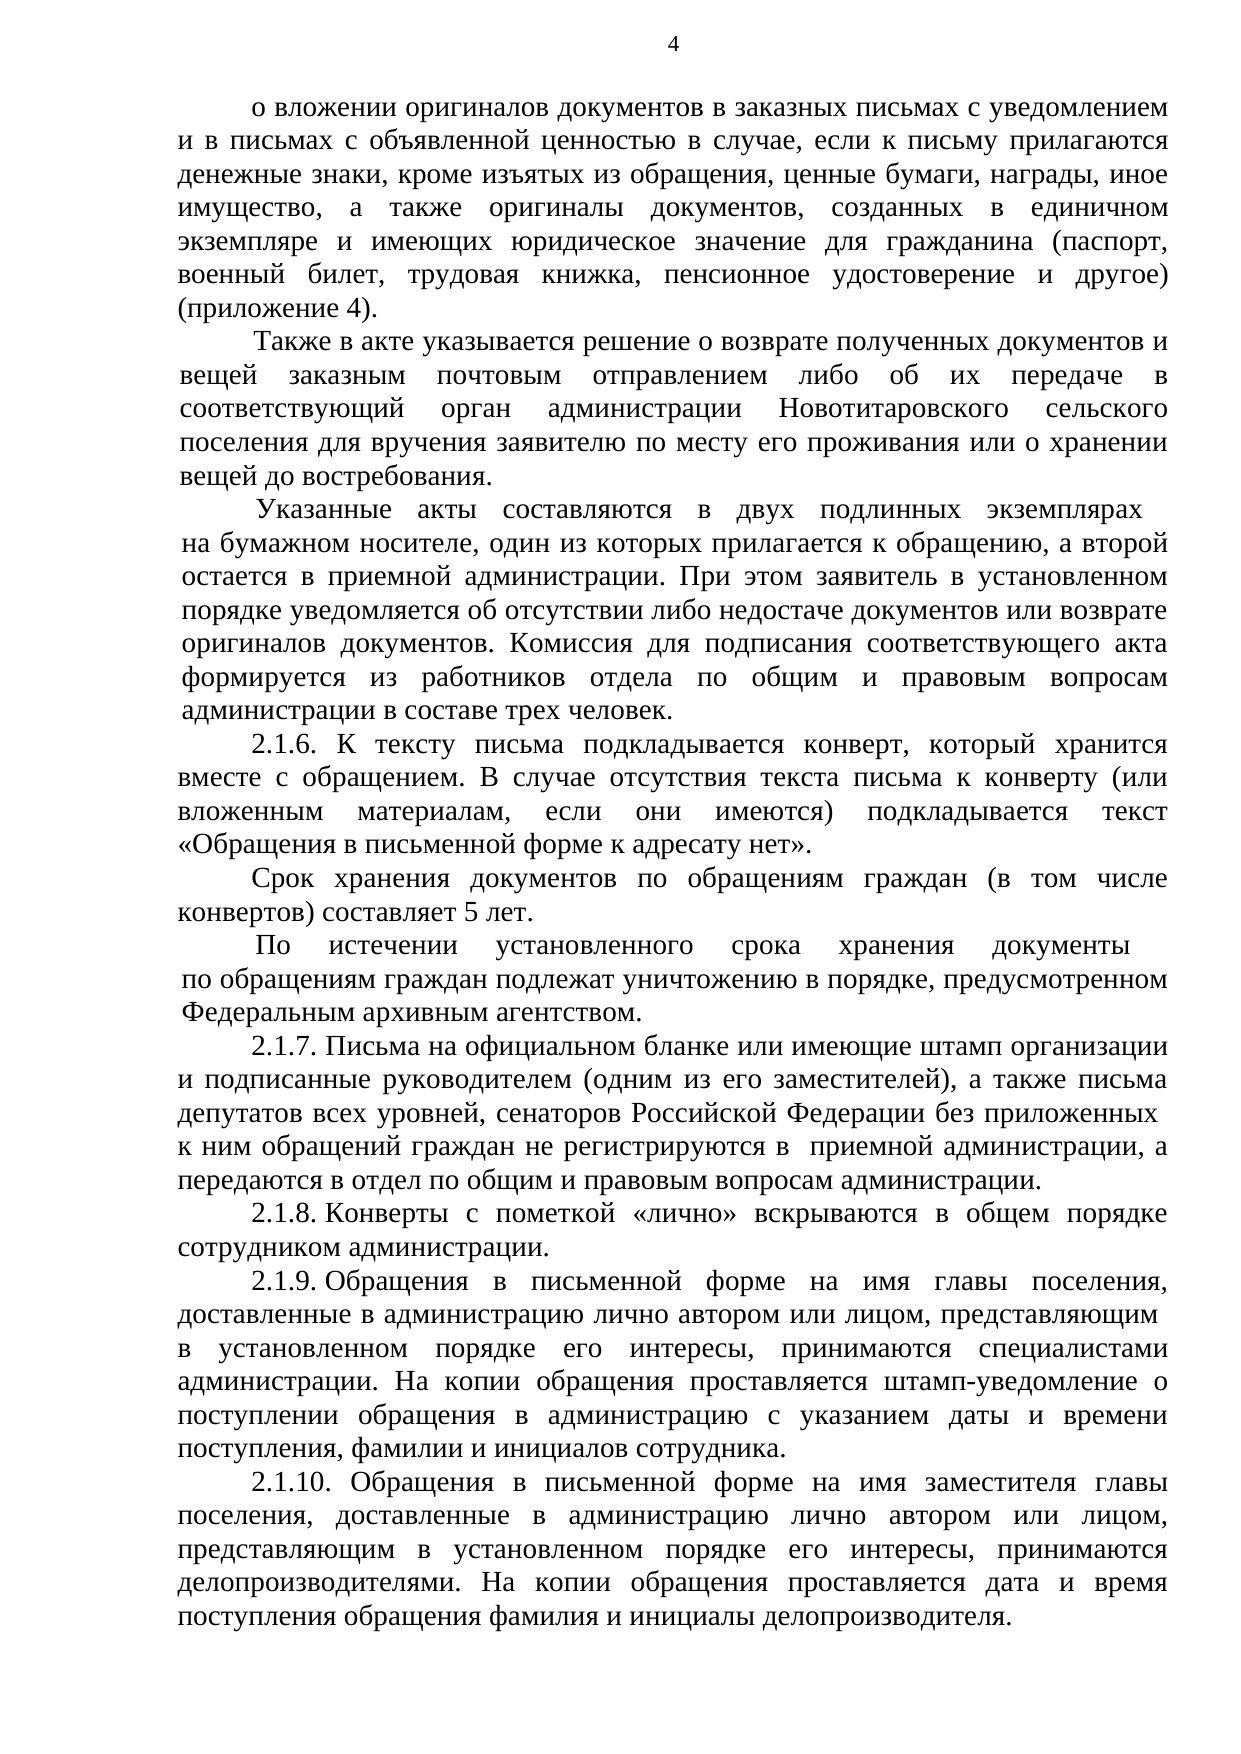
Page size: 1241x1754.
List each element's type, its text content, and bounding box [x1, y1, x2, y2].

text 2.1.8. Конверты с пометкой «лично» вскрываются в общем порядке сотрудником администрации. [177, 1196, 1169, 1263]
text По истечении установленного срока хранения документы по обращениям граждан подлежат уничтожению в порядке, предусмотренном Федеральным архивным агентством. [181, 927, 1169, 1028]
text Срок хранения документов по обращениям граждан (в том числе конвертов) составляет 5 лет. [177, 860, 1169, 927]
text о вложении оригиналов документов в заказных письмах с уведомлением и в письмах с объявленной ценностью в случае, если к письму прилагаются денежные знаки, кроме изъятых из обращения, ценные бумаги, награды, иное имущество, а также оригиналы документов, созданных в единичном экземпляре и имеющих юридическое значение для гражданина (паспорт, военный билет, трудовая книжка, пенсионное удостоверение и другое) (приложение 4). [177, 89, 1169, 323]
text 2.1.9. Обращения в письменной форме на имя главы поселения, доставленные в администрацию лично автором или лицом, представляющим в установленном порядке его интересы, принимаются специалистами администрации. На копии обращения проставляется штамп-уведомление о поступлении обращения в администрацию с указанием даты и времени поступления, фамилии и инициалов сотрудника. [177, 1263, 1169, 1464]
text 2.1.7. Письма на официальном бланке или имеющие штамп организации и подписанные руководителем (одним из его заместителей), а также письма депутатов всех уровней, сенаторов Российской Федерации без приложенных к ним обращений граждан не регистрируются в приемной администрации, а передаются в отдел по общим и правовым вопросам администрации. [177, 1028, 1169, 1196]
text Указанные акты составляются в двух подлинных экземплярах на бумажном носителе, один из которых прилагается к обращению, а второй остается в приемной администрации. При этом заявитель в установленном порядке уведомляется об отсутствии либо недостаче документов или возврате оригиналов документов. Комиссия для подписания соответствующего акта формируется из работников отдела по общим и правовым вопросам администрации в составе трех человек. [181, 491, 1169, 726]
text 2.1.6. К тексту письма подкладывается конверт, который хранится вместе с обращением. В случае отсутствия текста письма к конверту (или вложенным материалам, если они имеются) подкладывается текст «Обращения в письменной форме к адресату нет». [177, 726, 1169, 860]
text Также в акте указывается решение о возврате полученных документов и вещей заказным почтовым отправлением либо об их передаче в соответствующий орган администрации Новотитаровского сельского поселения для вручения заявителю по месту его проживания или о хранении вещей до востребования. [179, 323, 1169, 491]
text 2.1.10. Обращения в письменной форме на имя заместителя главы поселения, доставленные в администрацию лично автором или лицом, представляющим в установленном порядке его интересы, принимаются делопроизводителями. На копии обращения проставляется дата и время поступления обращения фамилия и инициалы делопроизводителя. [177, 1464, 1169, 1632]
